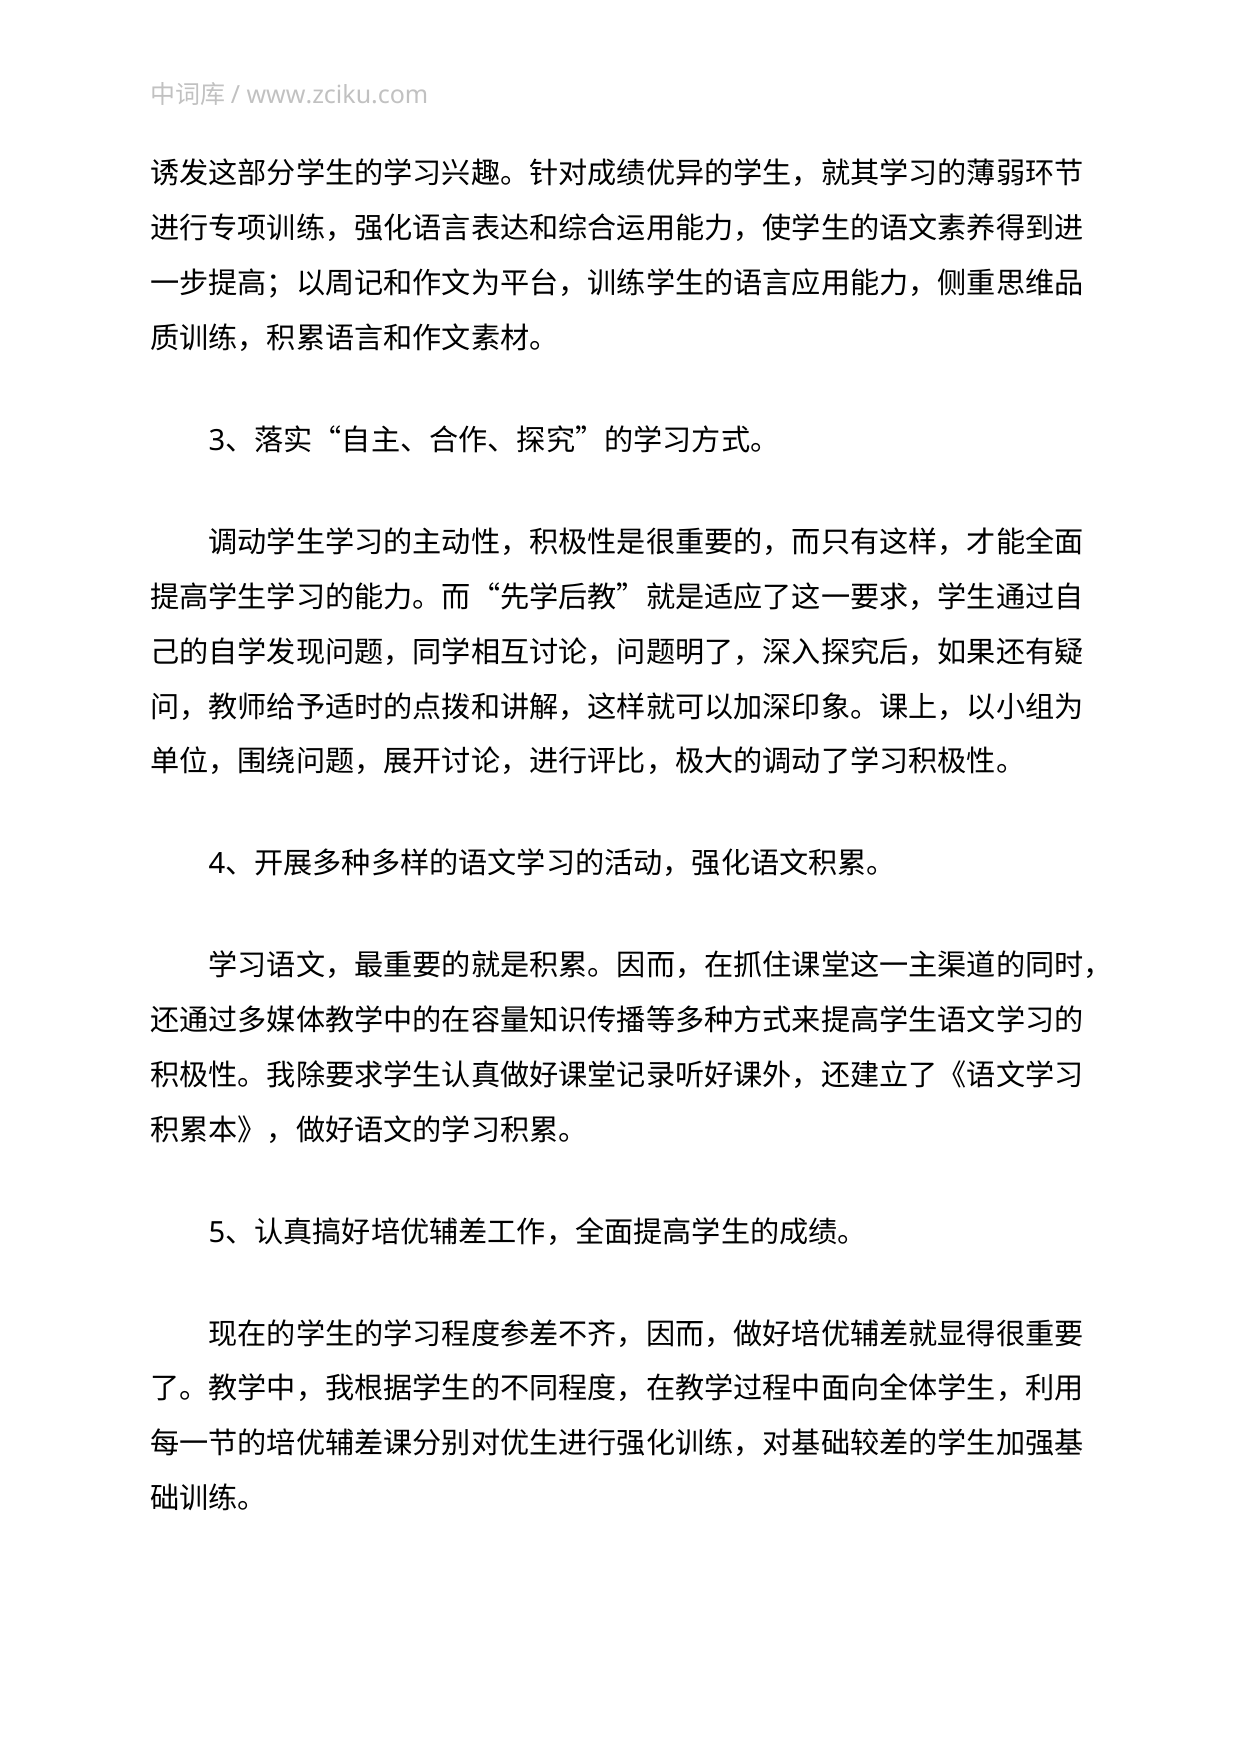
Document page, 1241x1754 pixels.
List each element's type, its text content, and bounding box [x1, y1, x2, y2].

text 学习语文，最重要的就是积累。因而，在抓住课堂这一主渠道的同时，还通过多媒体教学中的在容量知识传播等多种方式来提高学生语文学习的积极性。我除要求学生认真做好课堂记录听好课外，还建立了《语文学习积累本》，做好语文的学习积累。 [150, 942, 1090, 1149]
text 3、落实“自主、合作、探究”的学习方式。 [150, 416, 1090, 459]
text 5、认真搞好培优辅差工作，全面提高学生的成绩。 [150, 1208, 1090, 1251]
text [150, 150, 1090, 357]
text 4、开展多种多样的语文学习的活动，强化语文积累。 [150, 840, 1090, 882]
text 现在的学生的学习程度参差不齐，因而，做好培优辅差就显得很重要了。教学中，我根据学生的不同程度，在教学过程中面向全体学生，利用每一节的培优辅差课分别对优生进行强化训练，对基础较差的学生加强基础训练。 [150, 1310, 1090, 1517]
text 调动学生学习的主动性，积极性是很重要的，而只有这样，才能全面提高学生学习的能力。而“先学后教”就是适应了这一要求，学生通过自己的自学发现问题，同学相互讨论，问题明了，深入探究后，如果还有疑问，教师给予适时的点拨和讲解，这样就可以加深印象。课上，以小组为单位，围绕问题，展开讨论，进行评比，极大的调动了学习积极性。 [150, 518, 1090, 780]
